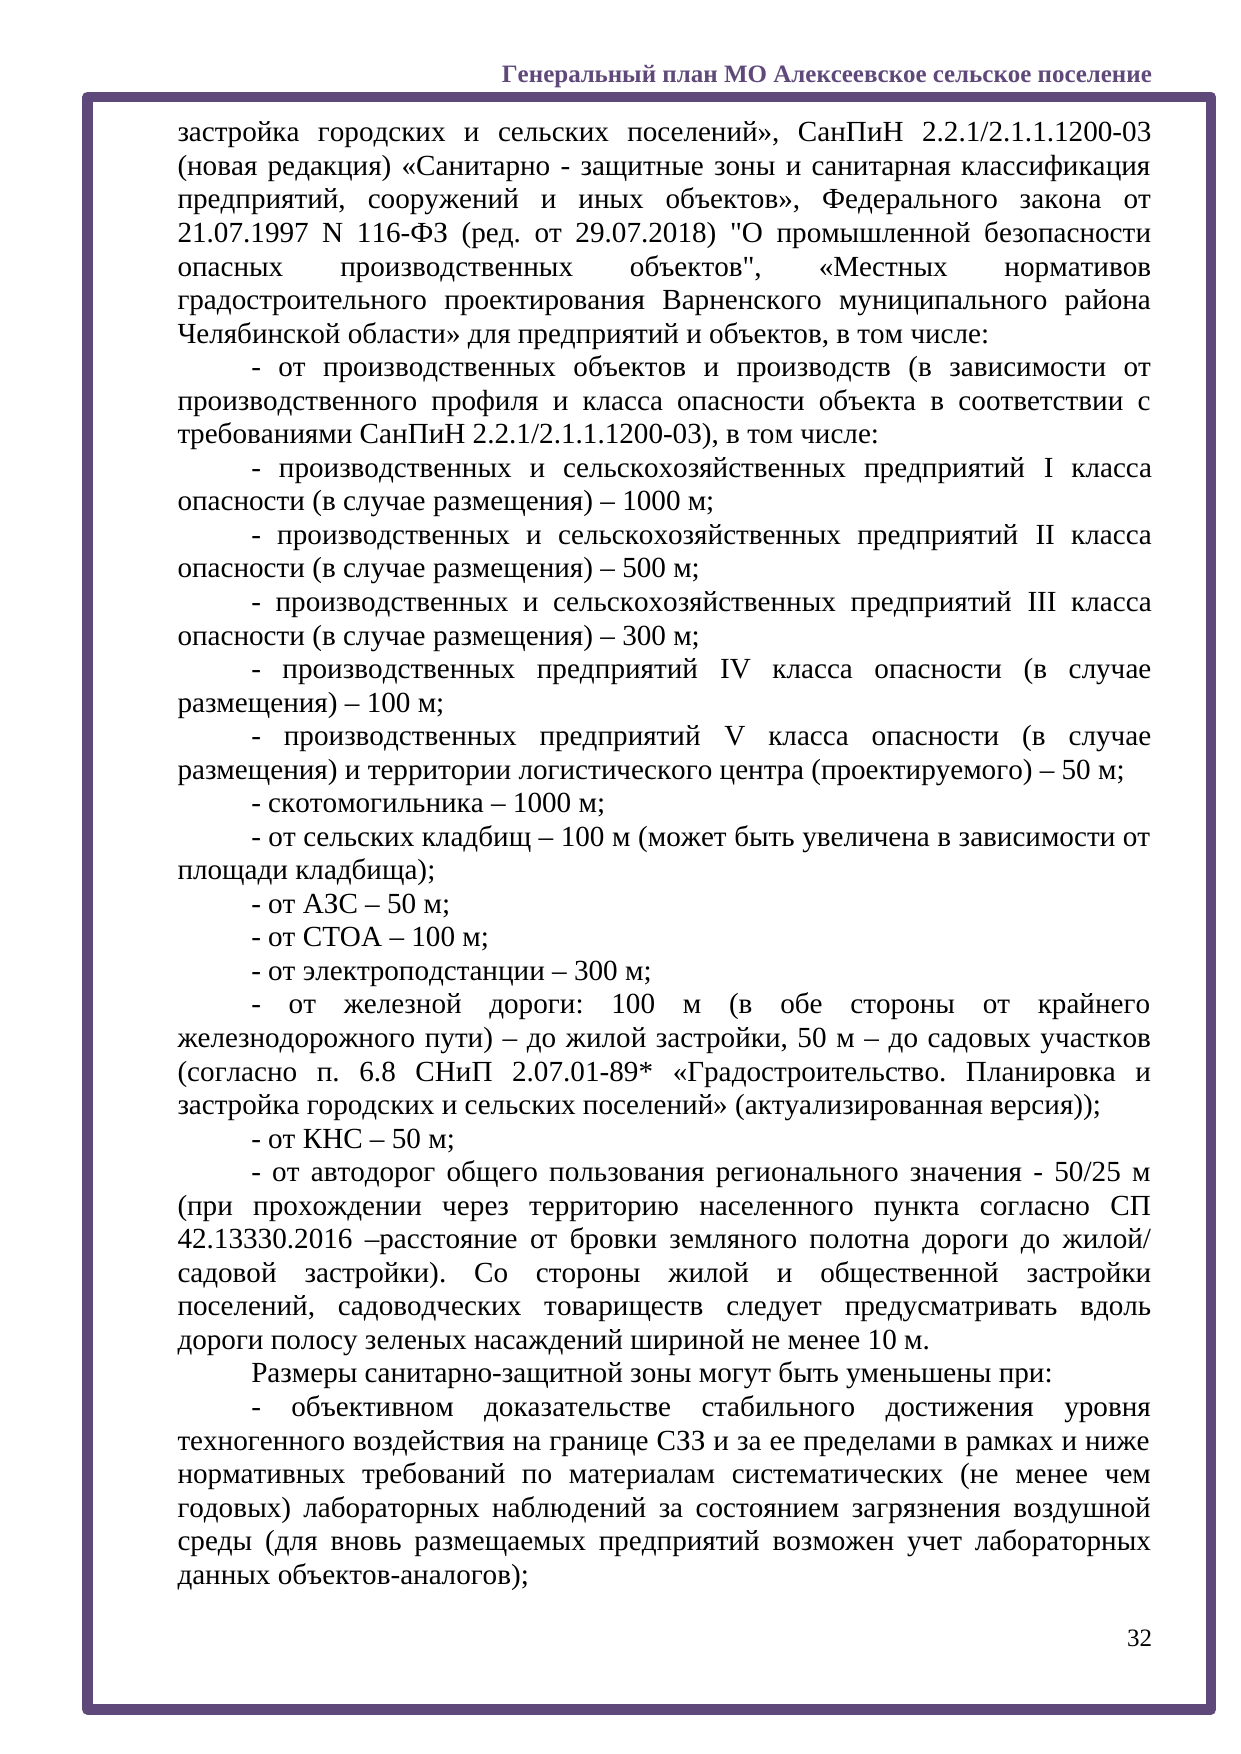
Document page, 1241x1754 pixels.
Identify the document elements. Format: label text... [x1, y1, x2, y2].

text Размеры санитарно-защитной зоны могут быть уменьшены при: [177, 1356, 1152, 1389]
text - от электроподстанции – 300 м; [177, 953, 1152, 987]
text - от сельских кладбищ – 100 м (может быть увеличена в зависимости от площади кладбища); [177, 819, 1152, 886]
text - производственных предприятий IV класса опасности (в случае размещения) – 100 м; [177, 651, 1152, 718]
text - объективном доказательстве стабильного достижения уровня техногенного воздействия на границе СЗЗ и за ее пределами в рамках и ниже нормативных требований по материалам систематических (не менее чем годовых) лабораторных наблюдений за состоянием загрязнения воздушной среды (для вновь размещаемых предприятий возможен учет лабораторных данных объектов-аналогов); [177, 1389, 1152, 1590]
text - от СТОА – 100 м; [177, 919, 1152, 953]
text - производственных и сельскохозяйственных предприятий III класса опасности (в случае размещения) – 300 м; [177, 584, 1152, 651]
text - производственных предприятий V класса опасности (в случае размещения) и территории логистического центра (проектируемого) – 50 м; [177, 718, 1152, 785]
text - от производственных объектов и производств (в зависимости от производственного профиля и класса опасности объекта в соответствии с требованиями СанПиН 2.2.1/2.1.1.1200-03), в том числе: [177, 349, 1152, 450]
text - производственных и сельскохозяйственных предприятий II класса опасности (в случае размещения) – 500 м; [177, 517, 1152, 584]
text - производственных и сельскохозяйственных предприятий I класса опасности (в случае размещения) – 1000 м; [177, 450, 1152, 517]
text - от железной дороги: (в обе стороны от крайнего железнодорожного пути) – до жилой застройки, – до садовых участков (согласно п. 6.8 СНиП 2.07.01-89* «Градостроительство. Планировка и застройка городских и сельских поселений» (актуализированная версия)); [177, 987, 1152, 1121]
text - от автодорог общего пользования регионального значения - 50/25 м (при прохождении через территорию населенного пункта согласно СП 42.13330.2016 –расстояние от бровки земляного полотна дороги до жилой/ садовой застройки). Со стороны жилой и общественной застройки поселений, садоводческих товариществ следует предусматривать вдоль дороги полосу зеленых насаждений шириной не менее 10 м. [177, 1154, 1152, 1356]
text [177, 114, 1152, 349]
text - от КНС – 50 м; [177, 1121, 1152, 1154]
text - скотомогильника – 1000 м; [177, 785, 1152, 819]
text - от АЗС – ; [177, 886, 1152, 919]
